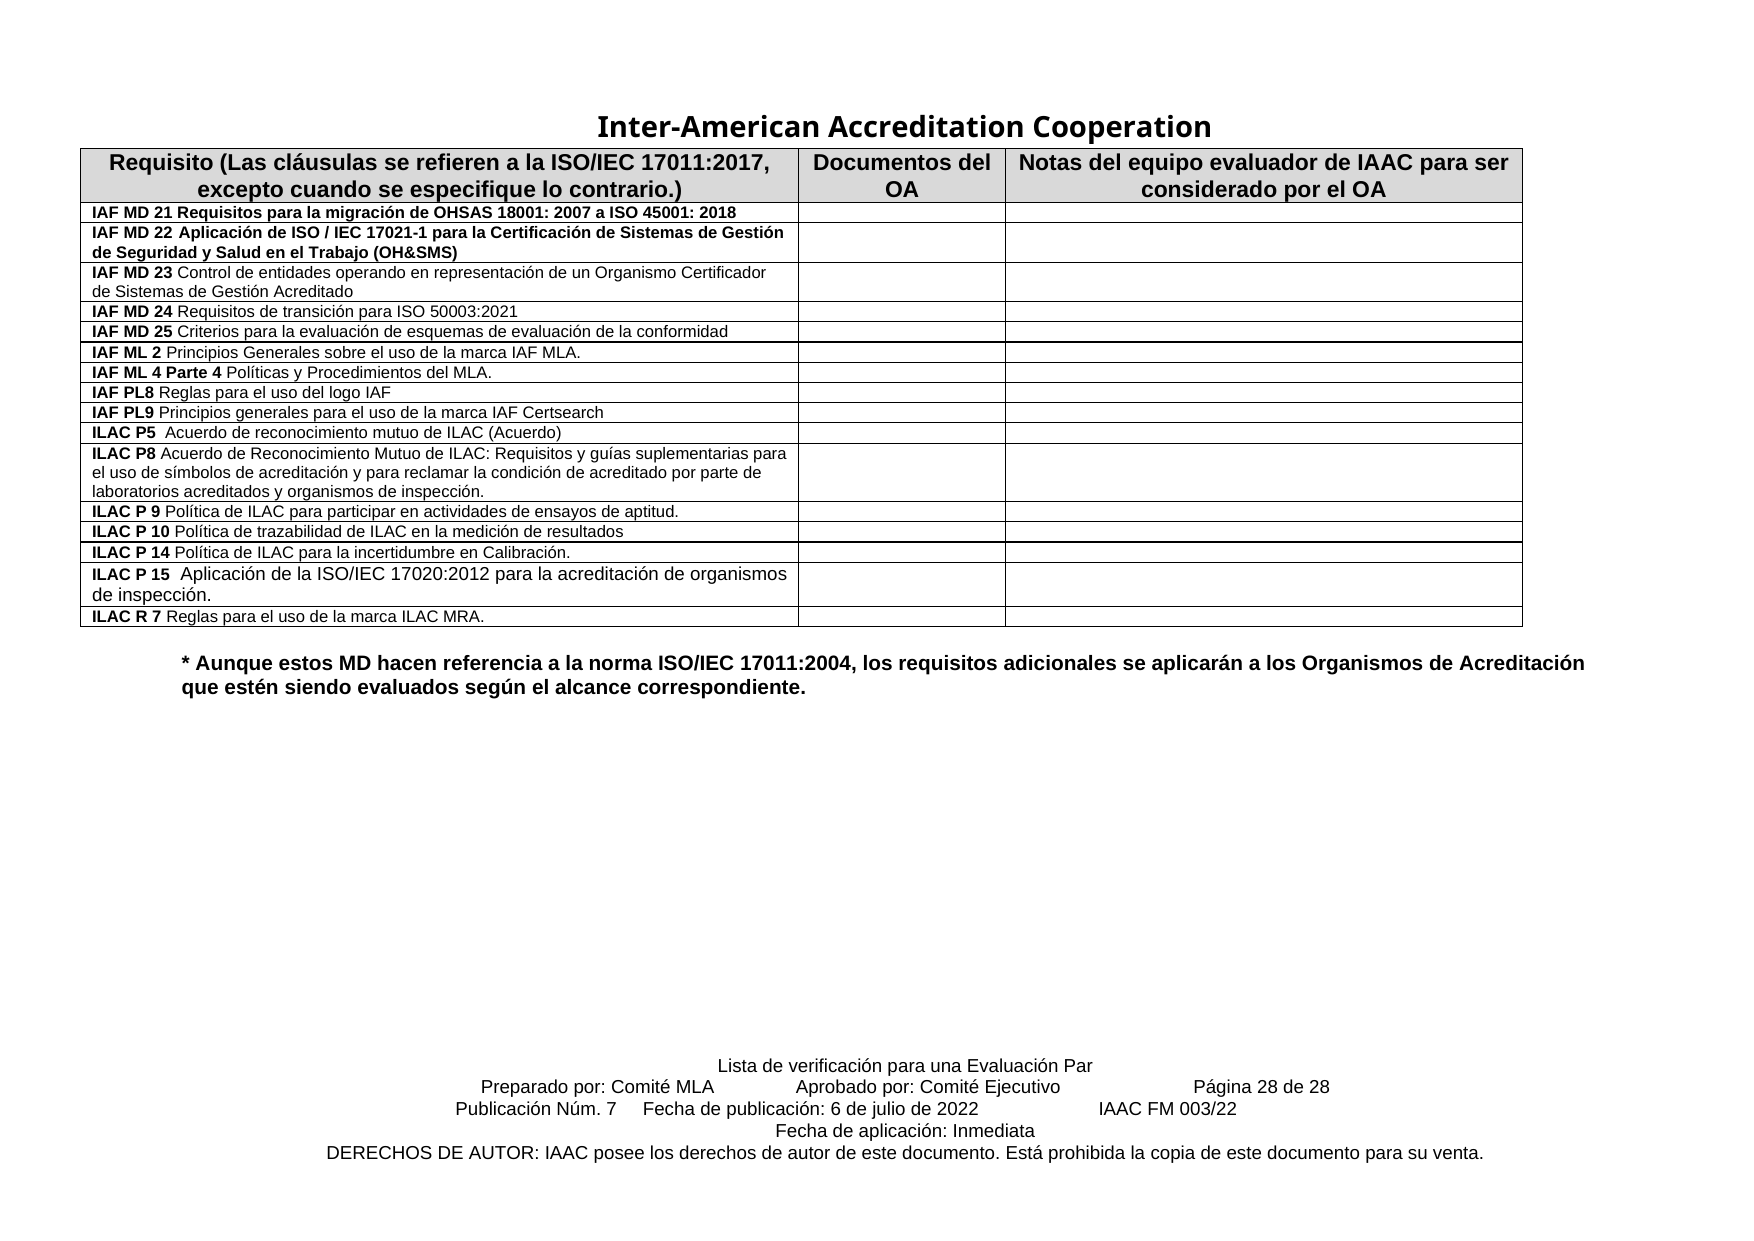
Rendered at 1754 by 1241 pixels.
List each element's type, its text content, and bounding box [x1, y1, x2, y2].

table_cell [799, 563, 1005, 606]
table_cell IAF ML 4 Parte 4 Políticas y Procedimientos del MLA. [81, 363, 798, 382]
table_cell [1006, 423, 1522, 442]
table_cell IAF MD 22 Aplicación de ISO / IEC 17021-1 para la Certificación de Sistemas de Gestión de Seguridad y Salud en el Trabajo (OH&SMS) [81, 223, 798, 262]
table_cell [1006, 223, 1522, 262]
table_cell IAF MD 24 Requisitos de transición para ISO 50003:2021 [81, 302, 798, 321]
table_cell [799, 403, 1005, 422]
table_cell [1006, 403, 1522, 422]
table_cell ILAC P 14 Política de ILAC para la incertidumbre en Calibración. [81, 543, 798, 562]
table_cell [1006, 302, 1522, 321]
table_cell [1006, 502, 1522, 521]
table_cell [799, 502, 1005, 521]
table_cell [799, 383, 1005, 402]
table_cell ILAC R 7 Reglas para el uso de la marca ILAC MRA. [81, 607, 798, 626]
table_cell [799, 543, 1005, 562]
table_cell IAF MD 21 Requisitos para la migración de OHSAS 18001: 2007 a ISO 45001: 2018 [81, 203, 798, 222]
table_cell [799, 322, 1005, 341]
table_cell [799, 302, 1005, 321]
table_cell ILAC P8 Acuerdo de Reconocimiento Mutuo de ILAC: Requisitos y guías suplementarias para el uso de símbolos de acreditación y para reclamar la condición de acreditado por parte de laboratorios acreditados y organismos de inspección. [81, 444, 798, 501]
table_cell [1006, 607, 1522, 626]
table_cell [1006, 383, 1522, 402]
table_cell [1006, 543, 1522, 562]
table_cell [799, 363, 1005, 382]
table_cell [1006, 263, 1522, 301]
table_cell [799, 223, 1005, 262]
text * Aunque estos MD hacen referencia a la norma ISO/IEC 17011:2004, los requisitos adicionales se aplicarán a los Organismos de Acreditación que estén siendo evaluados según el alcance correspondiente. [181, 651, 1629, 699]
table_cell [799, 522, 1005, 541]
table_cell IAF MD 23 Control de entidades operando en representación de un Organismo Certificador de Sistemas de Gestión Acreditado [81, 263, 798, 301]
table_cell ILAC P 9 Política de ILAC para participar en actividades de ensayos de aptitud. [81, 502, 798, 521]
table_cell [799, 444, 1005, 501]
table_cell [799, 343, 1005, 362]
table_cell [1006, 563, 1522, 606]
table_cell [1006, 343, 1522, 362]
table_header Requisito (Las cláusulas se refieren a la ISO/IEC 17011:2017, excepto cuando se especifique lo contrario.) [81, 149, 798, 202]
table_cell ILAC P 15 Aplicación de la ISO/IEC 17020:2012 para la acreditación de organismos de inspección. [81, 563, 798, 606]
table_cell IAF ML 2 Principios Generales sobre el uso de la marca IAF MLA. [81, 343, 798, 362]
table_header Documentos del OA [799, 149, 1005, 202]
table_cell [799, 203, 1005, 222]
table_cell ILAC P5 Acuerdo de reconocimiento mutuo de ILAC (Acuerdo) [81, 423, 798, 442]
table_cell [1006, 522, 1522, 541]
table_cell [1006, 363, 1522, 382]
table_cell [1006, 444, 1522, 501]
table_cell IAF PL8 Reglas para el uso del logo IAF [81, 383, 798, 402]
table_cell [799, 607, 1005, 626]
table_cell IAF PL9 Principios generales para el uso de la marca IAF Certsearch [81, 403, 798, 422]
table_header Notas del equipo evaluador de IAAC para ser considerado por el OA [1006, 149, 1522, 202]
table_cell [799, 263, 1005, 301]
table_cell [799, 423, 1005, 442]
table_cell [1006, 203, 1522, 222]
table_cell IAF MD 25 Criterios para la evaluación de esquemas de evaluación de la conformidad [81, 322, 798, 341]
table_cell ILAC P 10 Política de trazabilidad de ILAC en la medición de resultados [81, 522, 798, 541]
table_cell [1006, 322, 1522, 341]
